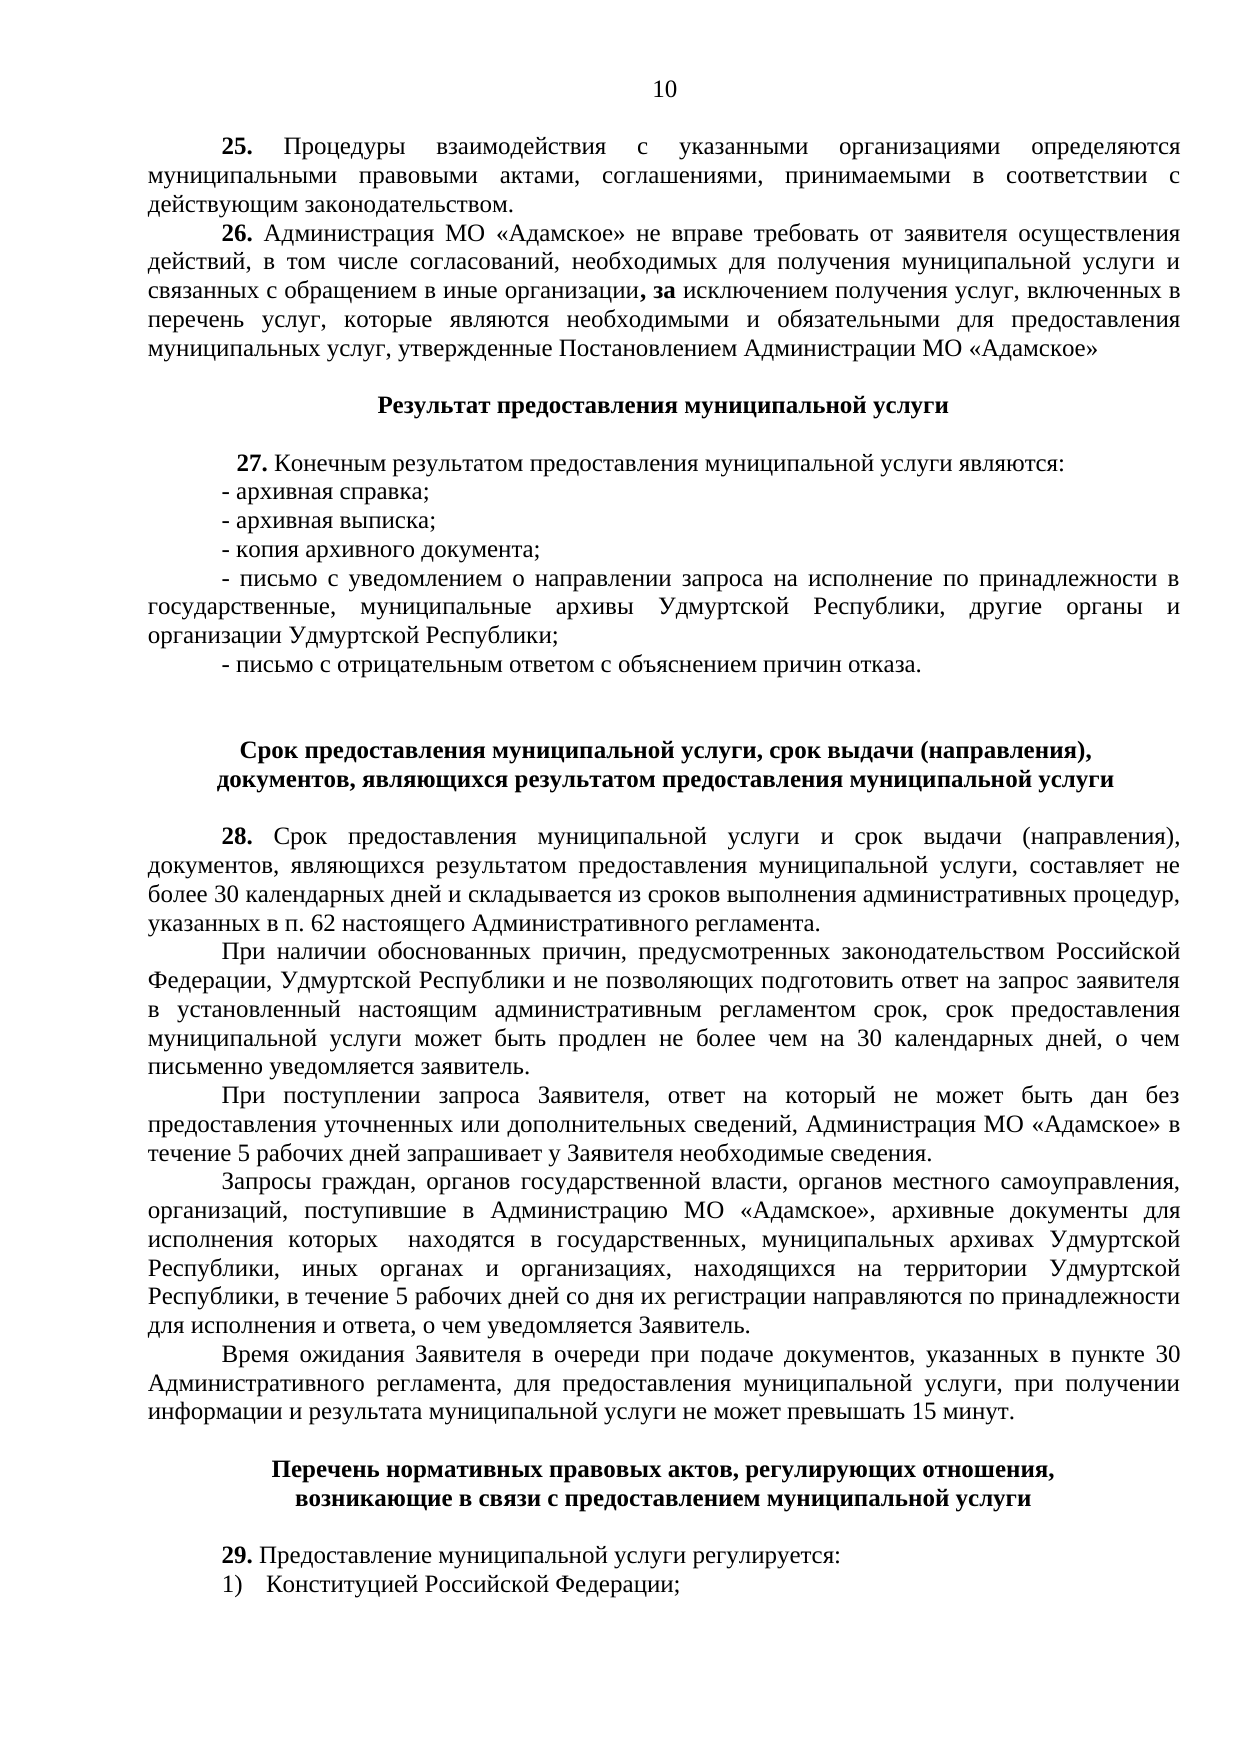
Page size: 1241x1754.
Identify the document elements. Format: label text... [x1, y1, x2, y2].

text 28. Срок предоставления муниципальной услуги и срок выдачи (направления), документов, являющихся результатом предоставления муниципальной услуги, составляет не более 30 календарных дней и складывается из сроков выполнения административных процедур, указанных в п. 62 настоящего Административного регламента. [148, 821, 1181, 936]
text При поступлении запроса Заявителя, ответ на который не может быть дан без предоставления уточненных или дополнительных сведений, Администрация МО «Адамское» в течение 5 рабочих дней запрашивает у Заявителя необходимые сведения. [148, 1080, 1181, 1166]
text 25. Процедуры взаимодействия с указанными организациями определяются муниципальными правовыми актами, соглашениями, принимаемыми в соответствии с действующим законодательством. [148, 131, 1181, 218]
text - копия архивного документа; [148, 534, 1181, 563]
text 27. Конечным результатом предоставления муниципальной услуги являются: [148, 448, 1181, 476]
text возникающие в связи с предоставлением муниципальной услуги [145, 1483, 1181, 1511]
text Время ожидания Заявителя в очереди при подаче документов, указанных в пункте 30 Административного регламента, для предоставления муниципальной услуги, при получении информации и результата муниципальной услуги не может превышать 15 минут. [148, 1339, 1181, 1425]
text Срок предоставления муниципальной услуги, срок выдачи (направления), [148, 735, 1181, 764]
text 29. Предоставление муниципальной услуги регулируется: [148, 1540, 1181, 1569]
text документов, являющихся результатом предоставления муниципальной услуги [148, 764, 1181, 793]
text При наличии обоснованных причин, предусмотренных законодательством Российской Федерации, Удмуртской Республики и не позволяющих подготовить ответ на запрос заявителя в установленный настоящим административным регламентом срок, срок предоставления муниципальной услуги может быть продлен не более чем на 30 календарных дней, о чем письменно уведомляется заявитель. [148, 936, 1181, 1080]
text - архивная справка; [148, 476, 1181, 505]
text Результат предоставления муниципальной услуги [145, 390, 1181, 419]
text Запросы граждан, органов государственной власти, органов местного самоуправления, организаций, поступившие в Администрацию МО «Адамское», архивные документы для исполнения которых находятся в государственных, муниципальных архивах Удмуртской Республики, иных органах и организациях, находящихся на территории Удмуртской Республики, в течение 5 рабочих дней со дня их регистрации направляются по принадлежности для исполнения и ответа, о чем уведомляется Заявитель. [148, 1166, 1181, 1339]
text 26. Администрация МО «Адамское» не вправе требовать от заявителя осуществления действий, в том числе согласований, необходимых для получения муниципальной услуги и связанных с обращением в иные организации, за исключением получения услуг, включенных в перечень услуг, которые являются необходимыми и обязательными для предоставления муниципальных услуг, утвержденные Постановлением Администрации МО «Адамское» [148, 218, 1181, 361]
text - архивная выписка; [148, 505, 1181, 534]
list Конституцией Российской Федерации; [148, 1569, 1181, 1598]
text - письмо с уведомлением о направлении запроса на исполнение по принадлежности в государственные, муниципальные архивы Удмуртской Республики, другие органы и организации Удмуртской Республики; [148, 563, 1181, 649]
text Перечень нормативных правовых актов, регулирующих отношения, [145, 1454, 1181, 1483]
text - письмо с отрицательным ответом с объяснением причин отказа. [148, 649, 1181, 678]
